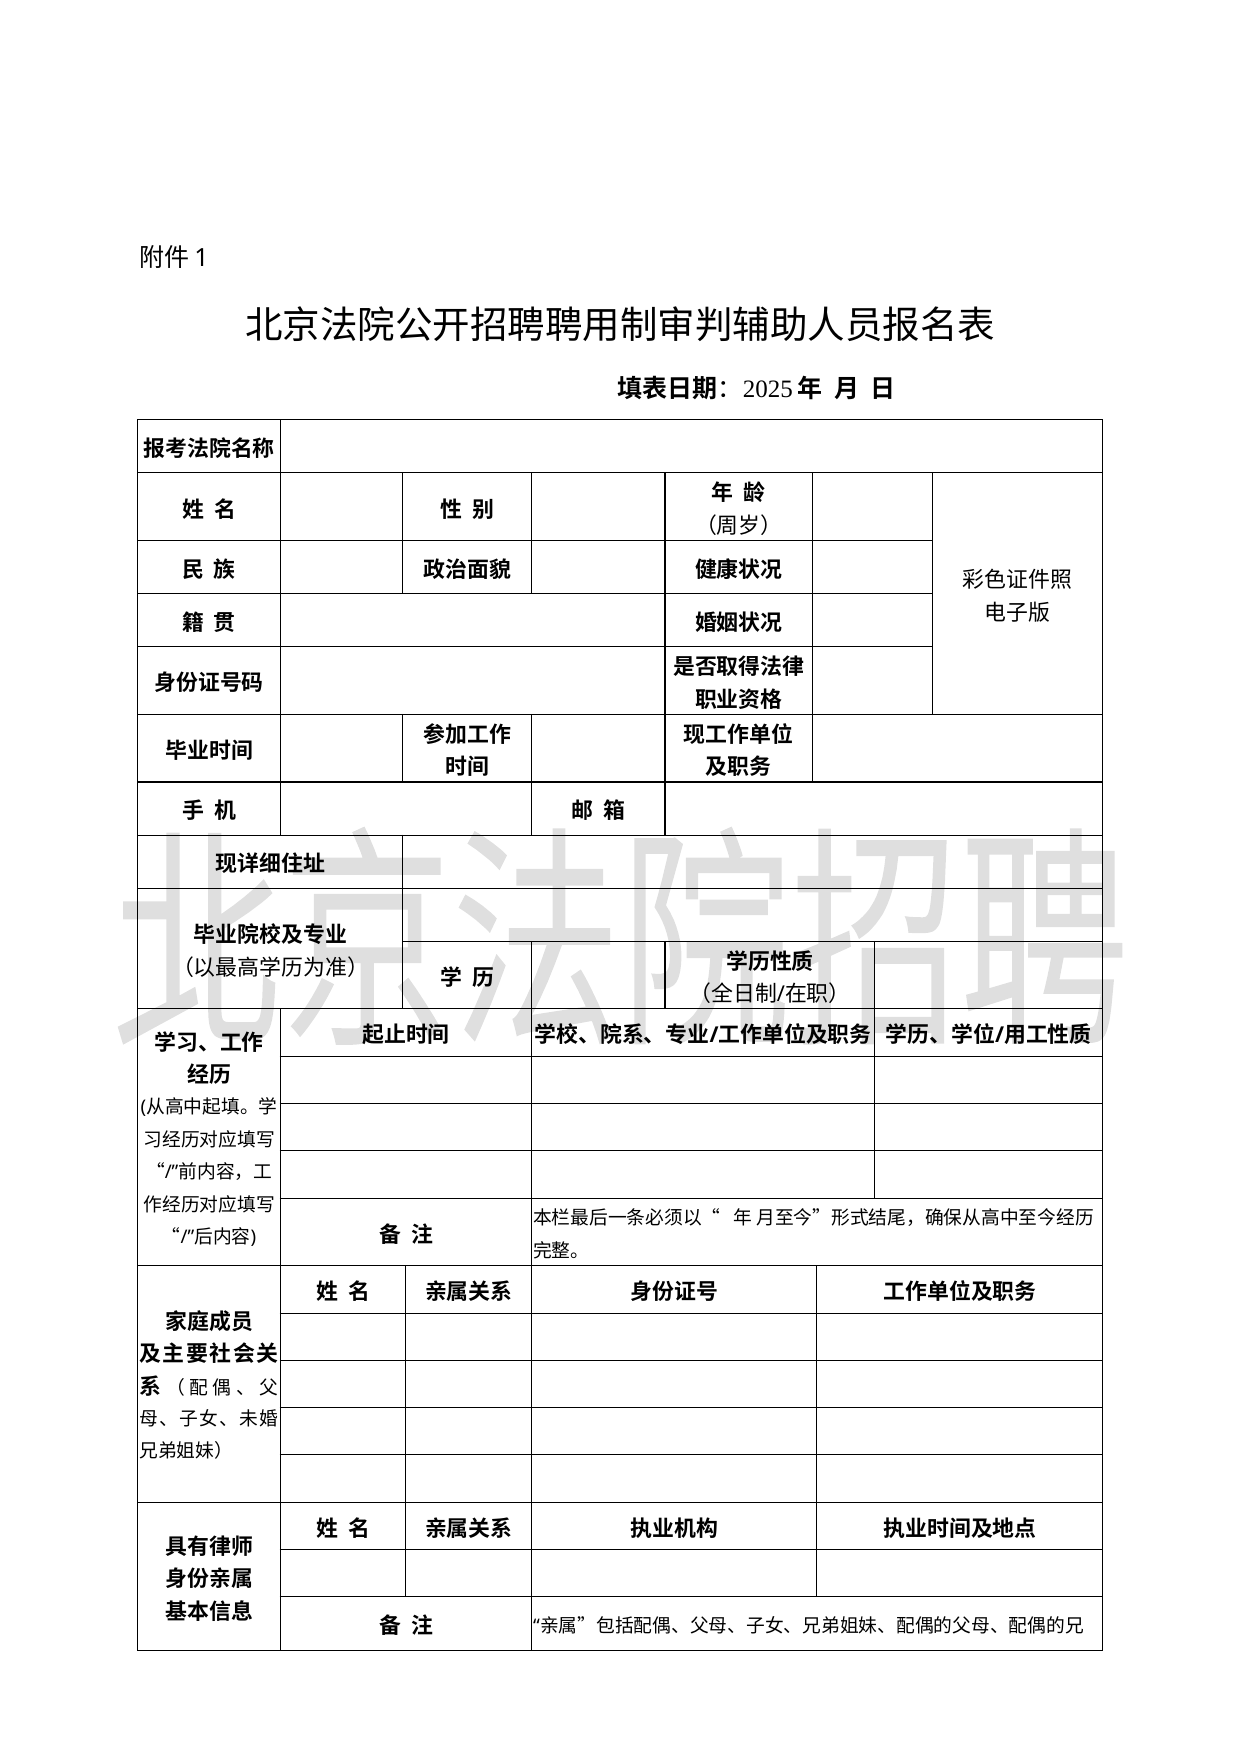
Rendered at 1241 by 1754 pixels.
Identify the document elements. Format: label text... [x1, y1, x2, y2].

table_header 附件1 [138, 221, 1103, 288]
table_cell 参加工作 时间 [403, 715, 531, 781]
table_cell [813, 541, 932, 593]
table_cell [817, 1408, 1102, 1454]
table_cell [406, 1314, 531, 1360]
table_cell 亲属关系 [406, 1503, 531, 1549]
table_cell 彩色证件照 电子版 [933, 473, 1102, 714]
table_cell [281, 1057, 531, 1103]
table_cell 学 历 [403, 942, 531, 1008]
table_cell [281, 1408, 405, 1454]
table_cell 备 注 [281, 1597, 531, 1650]
table_cell [281, 1455, 405, 1502]
table_cell 执业时间及地点 [817, 1503, 1102, 1549]
table_cell [281, 1361, 405, 1407]
table_cell 本栏最后一条必须以“ 年 月至今”形式结尾，确保从高中至今经历完整。 [532, 1199, 1102, 1265]
table_cell [813, 647, 932, 714]
table_cell [532, 942, 664, 1008]
table_cell [532, 1361, 816, 1407]
table_cell 执业机构 [532, 1503, 816, 1549]
table_cell 婚姻状况 [666, 594, 812, 646]
table_cell 性 别 [403, 473, 531, 540]
table_cell 备 注 [281, 1199, 531, 1265]
table_cell 邮 箱 [532, 783, 664, 834]
table_cell [817, 1314, 1102, 1360]
table_cell 学习、工作 经历 (从高中起填。学习经历对应填写“/”前内容，工作经历对应填写“/”后内容) [138, 1009, 280, 1265]
table_cell [875, 1151, 1102, 1197]
table_cell [813, 715, 1102, 781]
table_cell [532, 1550, 816, 1596]
table_cell 学历性质 （全日制/在职） [666, 942, 874, 1008]
table_cell [875, 942, 1102, 1008]
table_cell [281, 1550, 405, 1596]
table_cell [403, 889, 1102, 941]
table_cell 毕业院校及专业 （以最高学历为准） [138, 889, 402, 1008]
table_cell 姓 名 [138, 473, 280, 540]
table_cell [532, 1104, 874, 1150]
table_cell [817, 1550, 1102, 1596]
table_cell 具有律师 身份亲属 基本信息 [138, 1503, 280, 1650]
table_cell 姓 名 [281, 1266, 405, 1312]
table_cell [406, 1408, 531, 1454]
table_cell [281, 1151, 531, 1197]
table_cell [281, 715, 402, 781]
table_cell 身份证号码 [138, 647, 280, 714]
table_cell 起止时间 [281, 1009, 531, 1056]
table_cell 学校、院系、专业/工作单位及职务 [532, 1009, 874, 1056]
table_cell [817, 1455, 1102, 1502]
table_cell [817, 1361, 1102, 1407]
table_cell 手 机 [138, 783, 280, 834]
table_cell 现工作单位 及职务 [666, 715, 812, 781]
table_cell 亲属关系 [406, 1266, 531, 1312]
table_cell [532, 1057, 874, 1103]
table_cell 籍 贯 [138, 594, 280, 646]
table_cell [532, 1151, 874, 1197]
table_cell 身份证号 [532, 1266, 816, 1312]
table_cell [281, 647, 664, 714]
table_cell [532, 473, 664, 540]
table_cell 毕业时间 [138, 715, 280, 781]
table_cell 是否取得法律职业资格 [666, 647, 812, 714]
table_cell [281, 420, 1102, 472]
table_cell [281, 1104, 531, 1150]
table_cell 健康状况 [666, 541, 812, 593]
table_cell [813, 473, 932, 540]
table_cell [532, 541, 664, 593]
table_cell [281, 541, 402, 593]
table_cell 报考法院名称 [138, 420, 280, 472]
table_cell 北京法院公开招聘聘用制审判辅助人员报名表 填表日期：2025年 月 日 [138, 288, 1103, 419]
table_cell [532, 1314, 816, 1360]
table_cell [875, 1104, 1102, 1150]
table_cell [281, 783, 531, 834]
table_cell 工作单位及职务 [817, 1266, 1102, 1312]
table_cell [532, 1455, 816, 1502]
table_cell [406, 1550, 531, 1596]
table_cell [281, 473, 402, 540]
table_cell [666, 783, 1102, 834]
table_cell 政治面貌 [403, 541, 531, 593]
table_cell 民 族 [138, 541, 280, 593]
table_cell [281, 594, 664, 646]
table_cell 家庭成员 及主要社会关系（配偶、父母、子女、未婚兄弟姐妹） [138, 1266, 280, 1502]
table_cell 现详细住址 [138, 836, 402, 888]
table_cell [406, 1455, 531, 1502]
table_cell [532, 1597, 1102, 1650]
table_cell [532, 715, 664, 781]
table_cell [532, 1408, 816, 1454]
table_cell [406, 1361, 531, 1407]
table_cell [813, 594, 932, 646]
table_cell 姓 名 [281, 1503, 405, 1549]
table_cell 学历、学位/用工性质 [875, 1009, 1102, 1056]
table_cell 年 龄 （周岁） [666, 473, 812, 540]
table_cell [875, 1057, 1102, 1103]
table_cell [403, 836, 1102, 888]
table_cell [281, 1314, 405, 1360]
